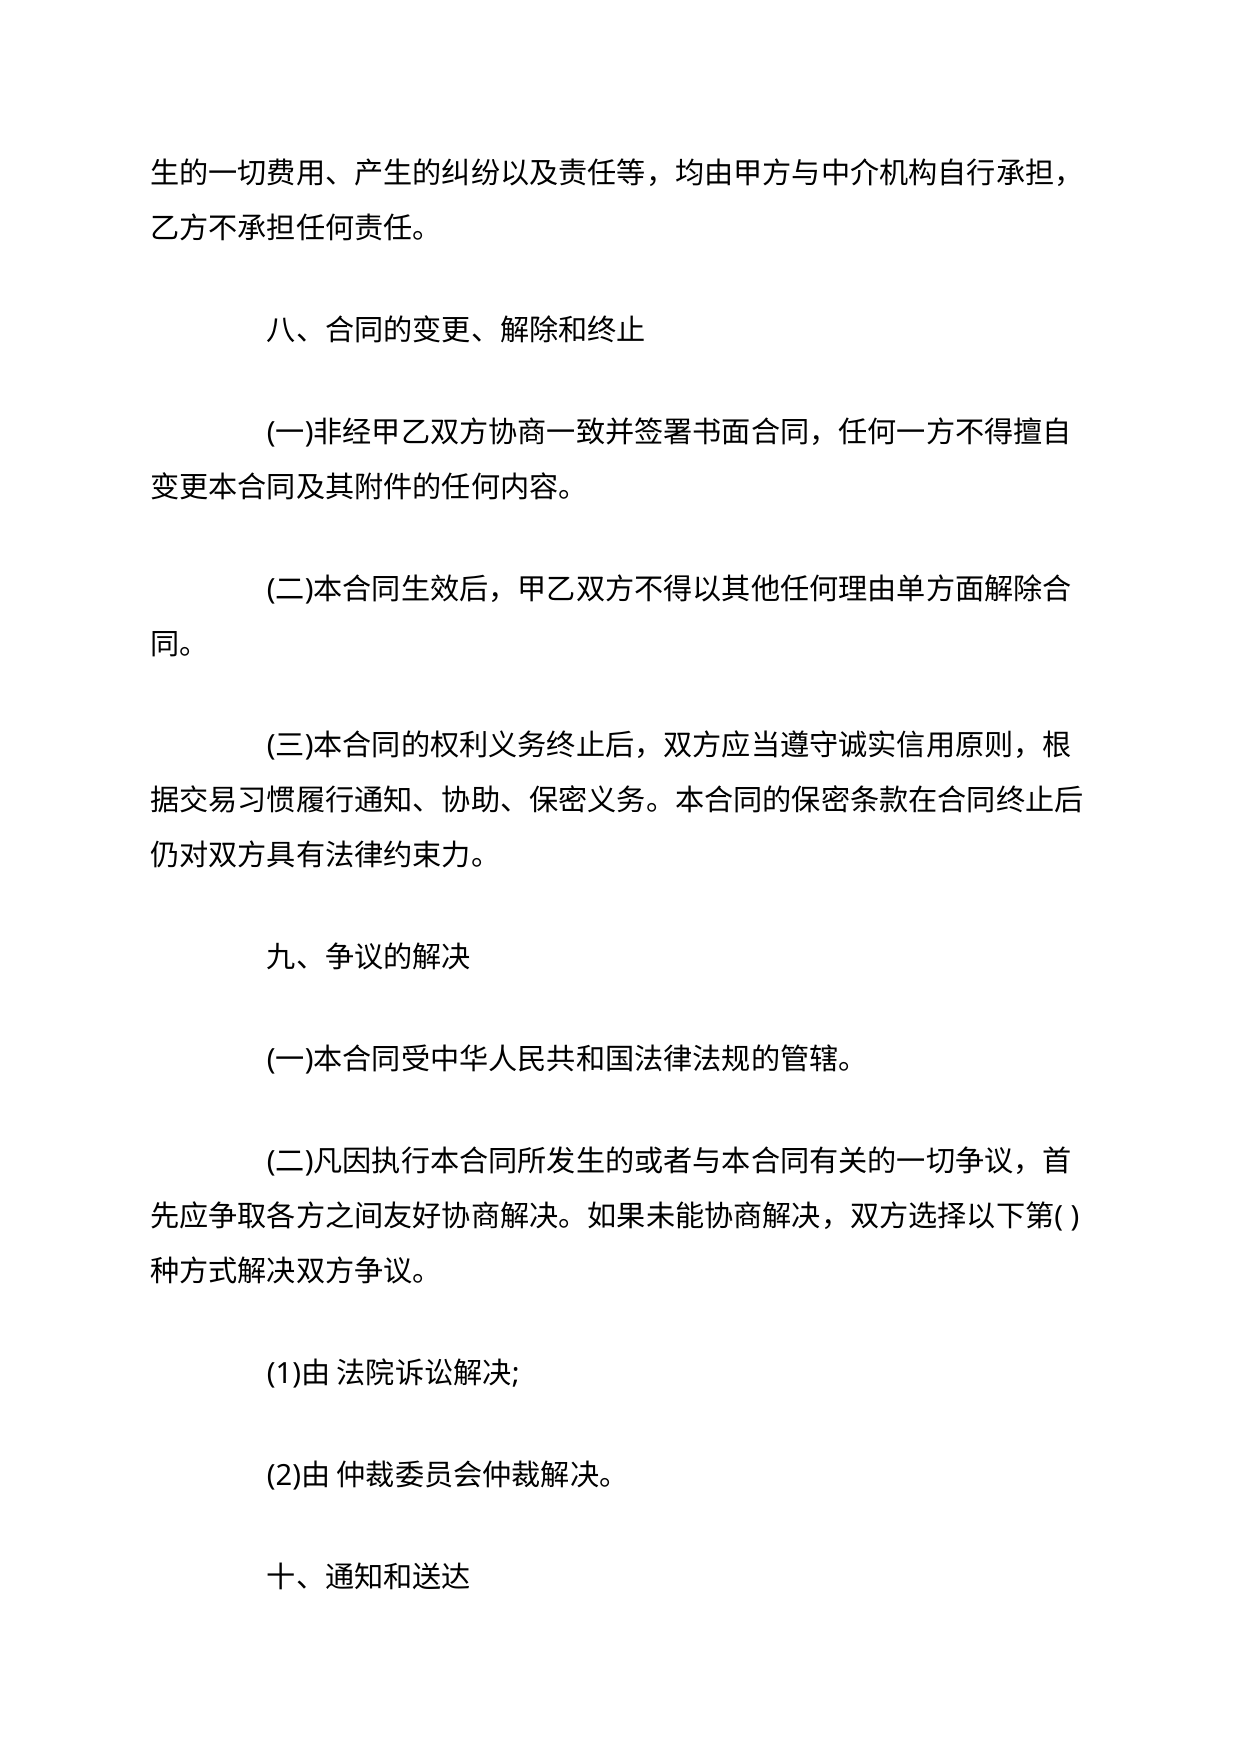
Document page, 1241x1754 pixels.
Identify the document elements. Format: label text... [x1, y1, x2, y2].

text (一)非经甲乙双方协商一致并签署书面合同，任何一方不得擅自变更本合同及其附件的任何内容。 [150, 408, 1090, 506]
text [150, 150, 1090, 247]
text (2)由 仲裁委员会仲裁解决。 [150, 1451, 1090, 1493]
text (一)本合同受中华人民共和国法律法规的管辖。 [150, 1035, 1090, 1078]
text (二)本合同生效后，甲乙双方不得以其他任何理由单方面解除合同。 [150, 565, 1090, 662]
text (三)本合同的权利义务终止后，双方应当遵守诚实信用原则，根据交易习惯履行通知、协助、保密义务。本合同的保密条款在合同终止后仍对双方具有法律约束力。 [150, 722, 1090, 874]
text (1)由 法院诉讼解决; [150, 1349, 1090, 1392]
text 十、通知和送达 [150, 1553, 1090, 1595]
text (二)凡因执行本合同所发生的或者与本合同有关的一切争议，首先应争取各方之间友好协商解决。如果未能协商解决，双方选择以下第( )种方式解决双方争议。 [150, 1137, 1090, 1290]
text 九、争议的解决 [150, 934, 1090, 976]
text 八、合同的变更、解除和终止 [150, 307, 1090, 349]
